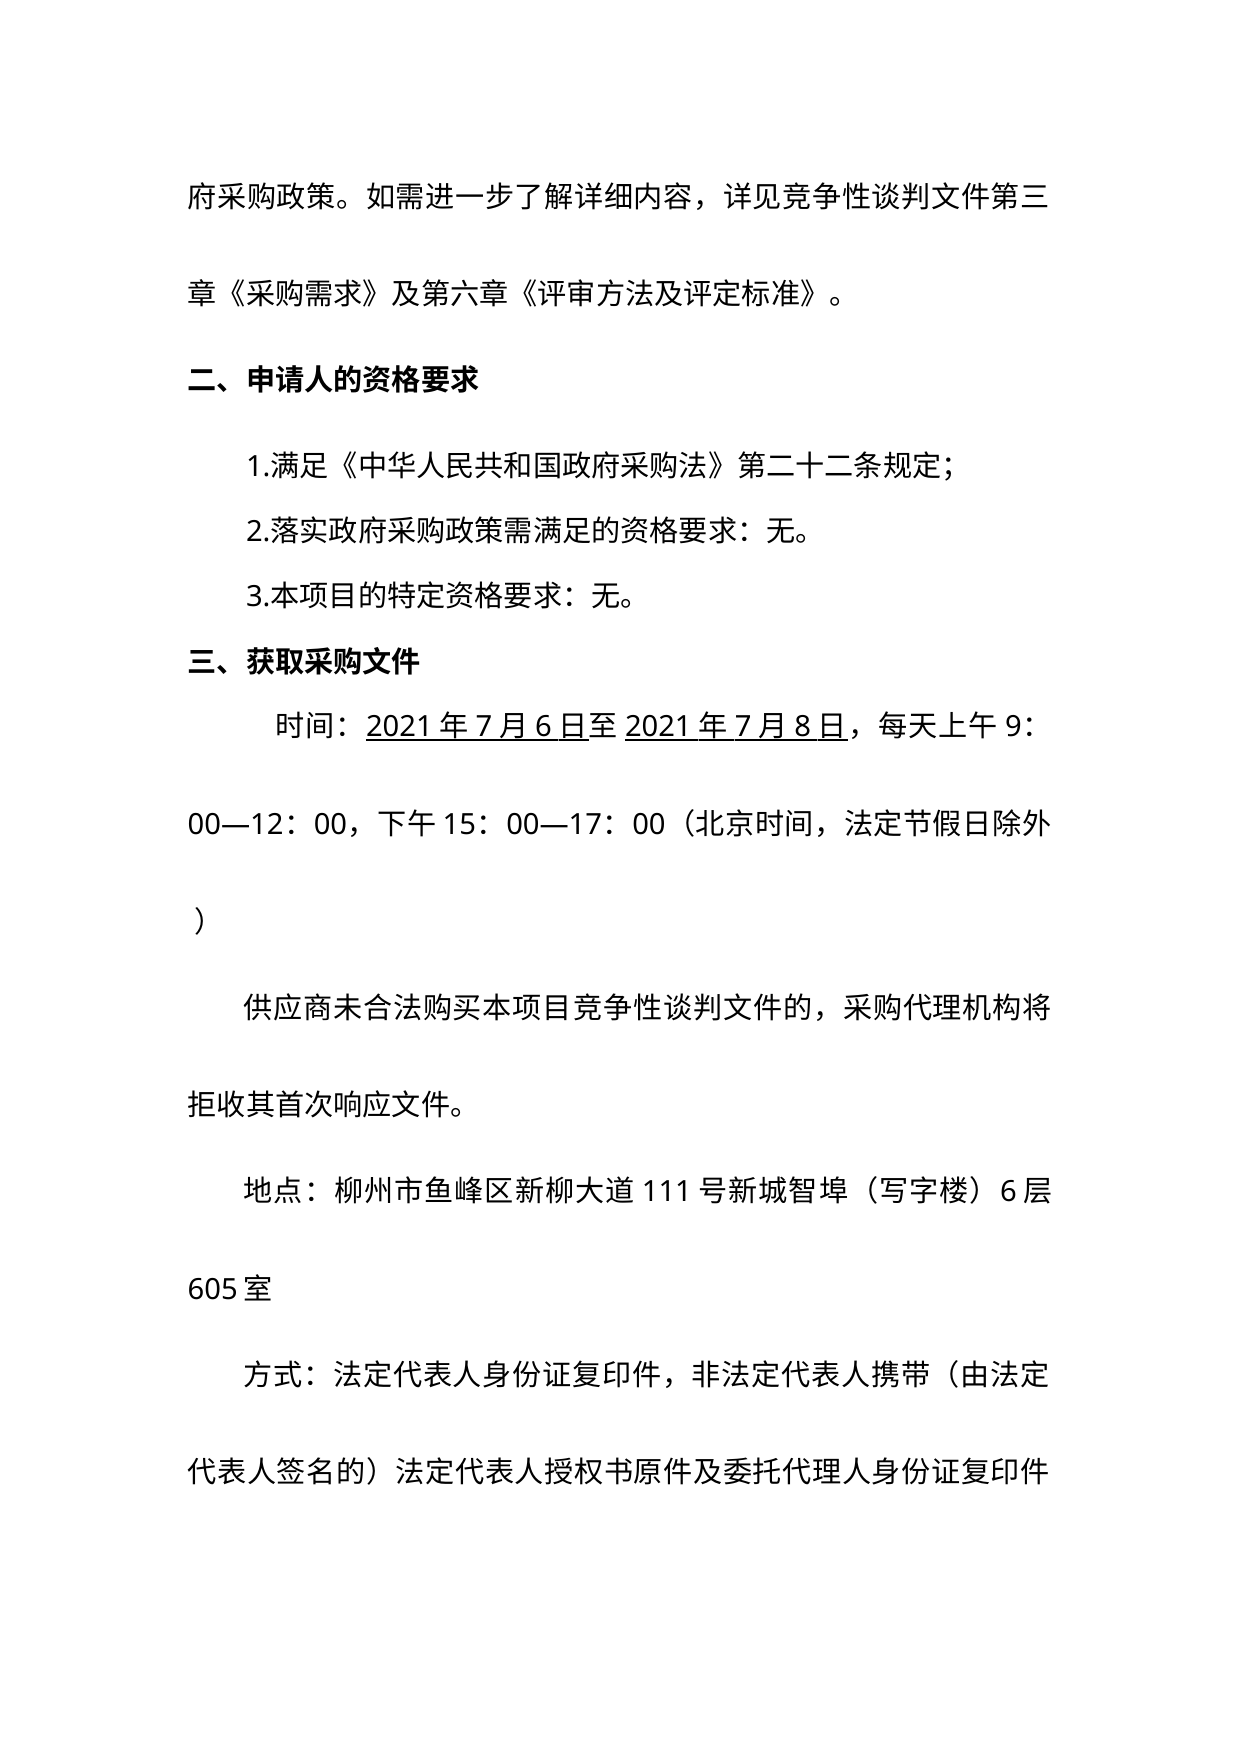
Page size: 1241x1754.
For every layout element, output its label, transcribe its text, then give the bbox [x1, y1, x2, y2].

text 3.本项目的特定资格要求：无。 [187, 562, 1053, 627]
list 时间：2021年7月6日至2021年7月8日，每天上午9：00—12：00，下午15：00—17：00（北京时间，法定节假日除外 ） [187, 692, 1053, 952]
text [187, 162, 1053, 324]
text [187, 1340, 1053, 1503]
text 2.落实政府采购政策需满足的资格要求：无。 [187, 497, 1053, 562]
text 1.满足《中华人民共和国政府采购法》第二十二条规定； [187, 432, 1053, 497]
text 供应商未合法购买本项目竞争性谈判文件的，采购代理机构将拒收其首次响应文件。 [187, 973, 1053, 1135]
text 三、获取采购文件 [187, 627, 1053, 692]
text 地点：柳州市鱼峰区新柳大道111号新城智埠（写字楼）6层605室 [187, 1157, 1053, 1319]
text 二、申请人的资格要求 [187, 346, 1053, 411]
